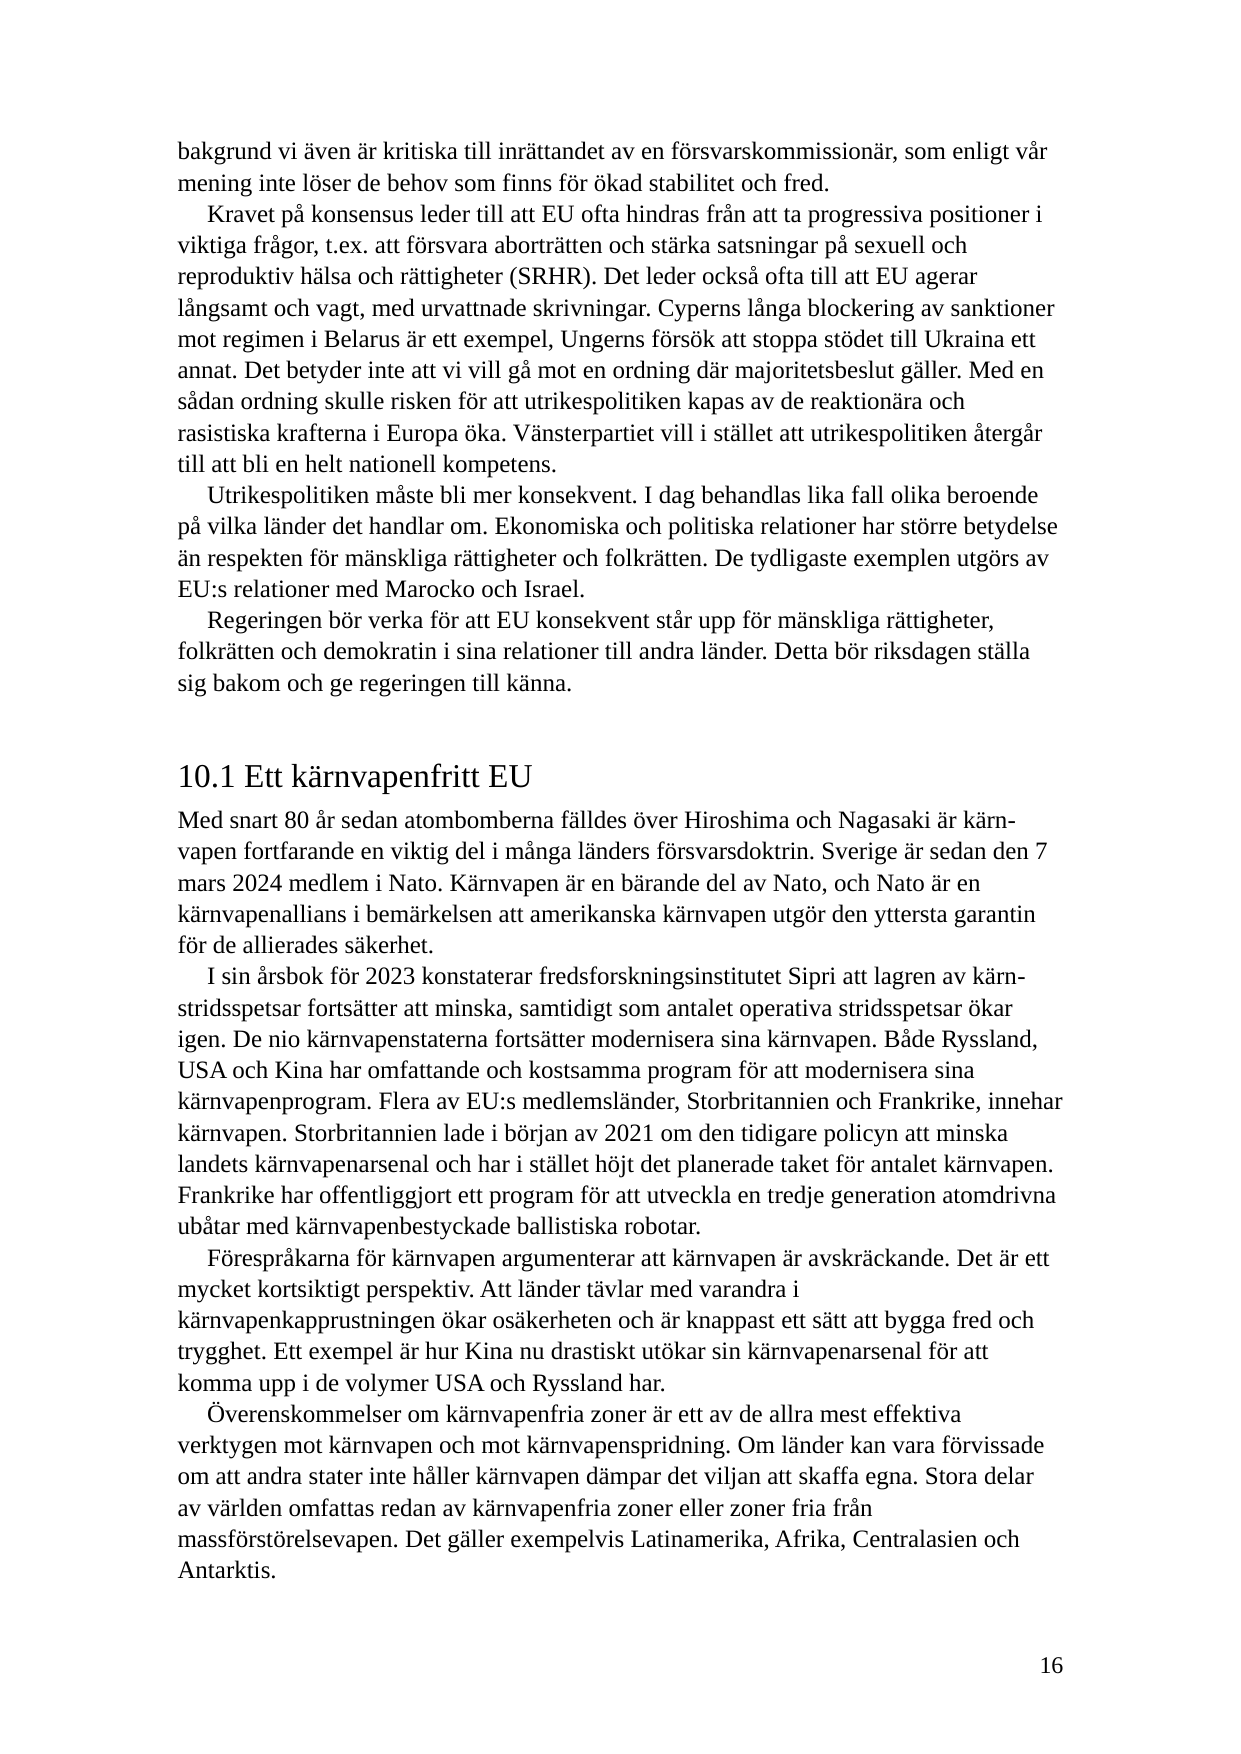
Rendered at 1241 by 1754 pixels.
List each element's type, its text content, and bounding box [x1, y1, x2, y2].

text I sin årsbok för 2023 konstaterar fredsforskningsinstitutet Sipri att lagren av kärnstridsspetsar fortsätter att minska, samtidigt som antalet operativa stridsspetsar ökar igen. De nio kärnvapenstaterna fortsätter modernisera sina kärnvapen. Både Ryssland, USA och Kina har omfattande och kostsamma program för att modernisera sina kärnvapenprogram. Flera av EU:s medlemsländer, Storbritannien och Frankrike, innehar kärnvapen. Storbritannien lade i början av 2021 om den tidigare policyn att minska landets kärnvapenarsenal och har i stället höjt det planerade taket för antalet kärnvapen. Frankrike har offentliggjort ett program för att utveckla en tredje generation atomdrivna ubåtar med kärnvapenbestyckade ballistiska robotar. [177, 959, 1063, 1240]
text Utrikespolitiken måste bli mer konsekvent. I dag behandlas lika fall olika beroende på vilka länder det handlar om. Ekonomiska och politiska relationer har större betydelse än respekten för mänskliga rättigheter och folkrätten. De tydligaste exemplen utgörs av EU:s relationer med Marocko och Israel. [177, 478, 1063, 603]
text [177, 134, 1063, 196]
text Med snart 80 år sedan atombomberna fälldes över Hiroshima och Nagasaki är kärnvapen fortfarande en viktig del i många länders försvarsdoktrin. Sverige är sedan den 7 mars 2024 medlem i Nato. Kärnvapen är en bärande del av Nato, och Nato är en kärnvapenallians i bemärkelsen att amerikanska kärnvapen utgör den yttersta garantin för de allierades säkerhet. [177, 803, 1063, 959]
text Förespråkarna för kärnvapen argumenterar att kärnvapen är avskräckande. Det är ett mycket kortsiktigt perspektiv. Att länder tävlar med varandra i kärnvapenkapprustningen ökar osäkerheten och är knappast ett sätt att bygga fred och trygghet. Ett exempel är hur Kina nu drastiskt utökar sin kärnvapenarsenal för att komma upp i de volymer USA och Ryssland har. [177, 1240, 1063, 1396]
text Regeringen bör verka för att EU konsekvent står upp för mänskliga rättigheter, folkrätten och demokratin i sina relationer till andra länder. Detta bör riksdagen ställa sig bakom och ge regeringen till känna. [177, 603, 1063, 696]
text Överenskommelser om kärnvapenfria zoner är ett av de allra mest effektiva verktygen mot kärnvapen och mot kärnvapenspridning. Om länder kan vara förvissade om att andra stater inte håller kärnvapen dämpar det viljan att skaffa egna. Stora delar av världen omfattas redan av kärnvapenfria zoner eller zoner fria från massförstörelsevapen. Det gäller exempelvis Latinamerika, Afrika, Centralasien och Antarktis. [177, 1396, 1063, 1584]
text Ett kärnvapenfritt EU [177, 759, 1063, 794]
text Kravet på konsensus leder till att EU ofta hindras från att ta progressiva positioner i viktiga frågor, t.ex. att försvara aborträtten och stärka satsningar på sexuell och reproduktiv hälsa och rättigheter (SRHR). Det leder också ofta till att EU agerar långsamt och vagt, med urvattnade skrivningar. Cyperns långa blockering av sanktioner mot regimen i Belarus är ett exempel, Ungerns försök att stoppa stödet till Ukraina ett annat. Det betyder inte att vi vill gå mot en ordning där majoritetsbeslut gäller. Med en sådan ordning skulle risken för att utrikespolitiken kapas av de reaktionära och rasistiska krafterna i Europa öka. Vänsterpartiet vill i stället att utrikespolitiken återgår till att bli en helt nationell kompetens. [177, 196, 1063, 478]
